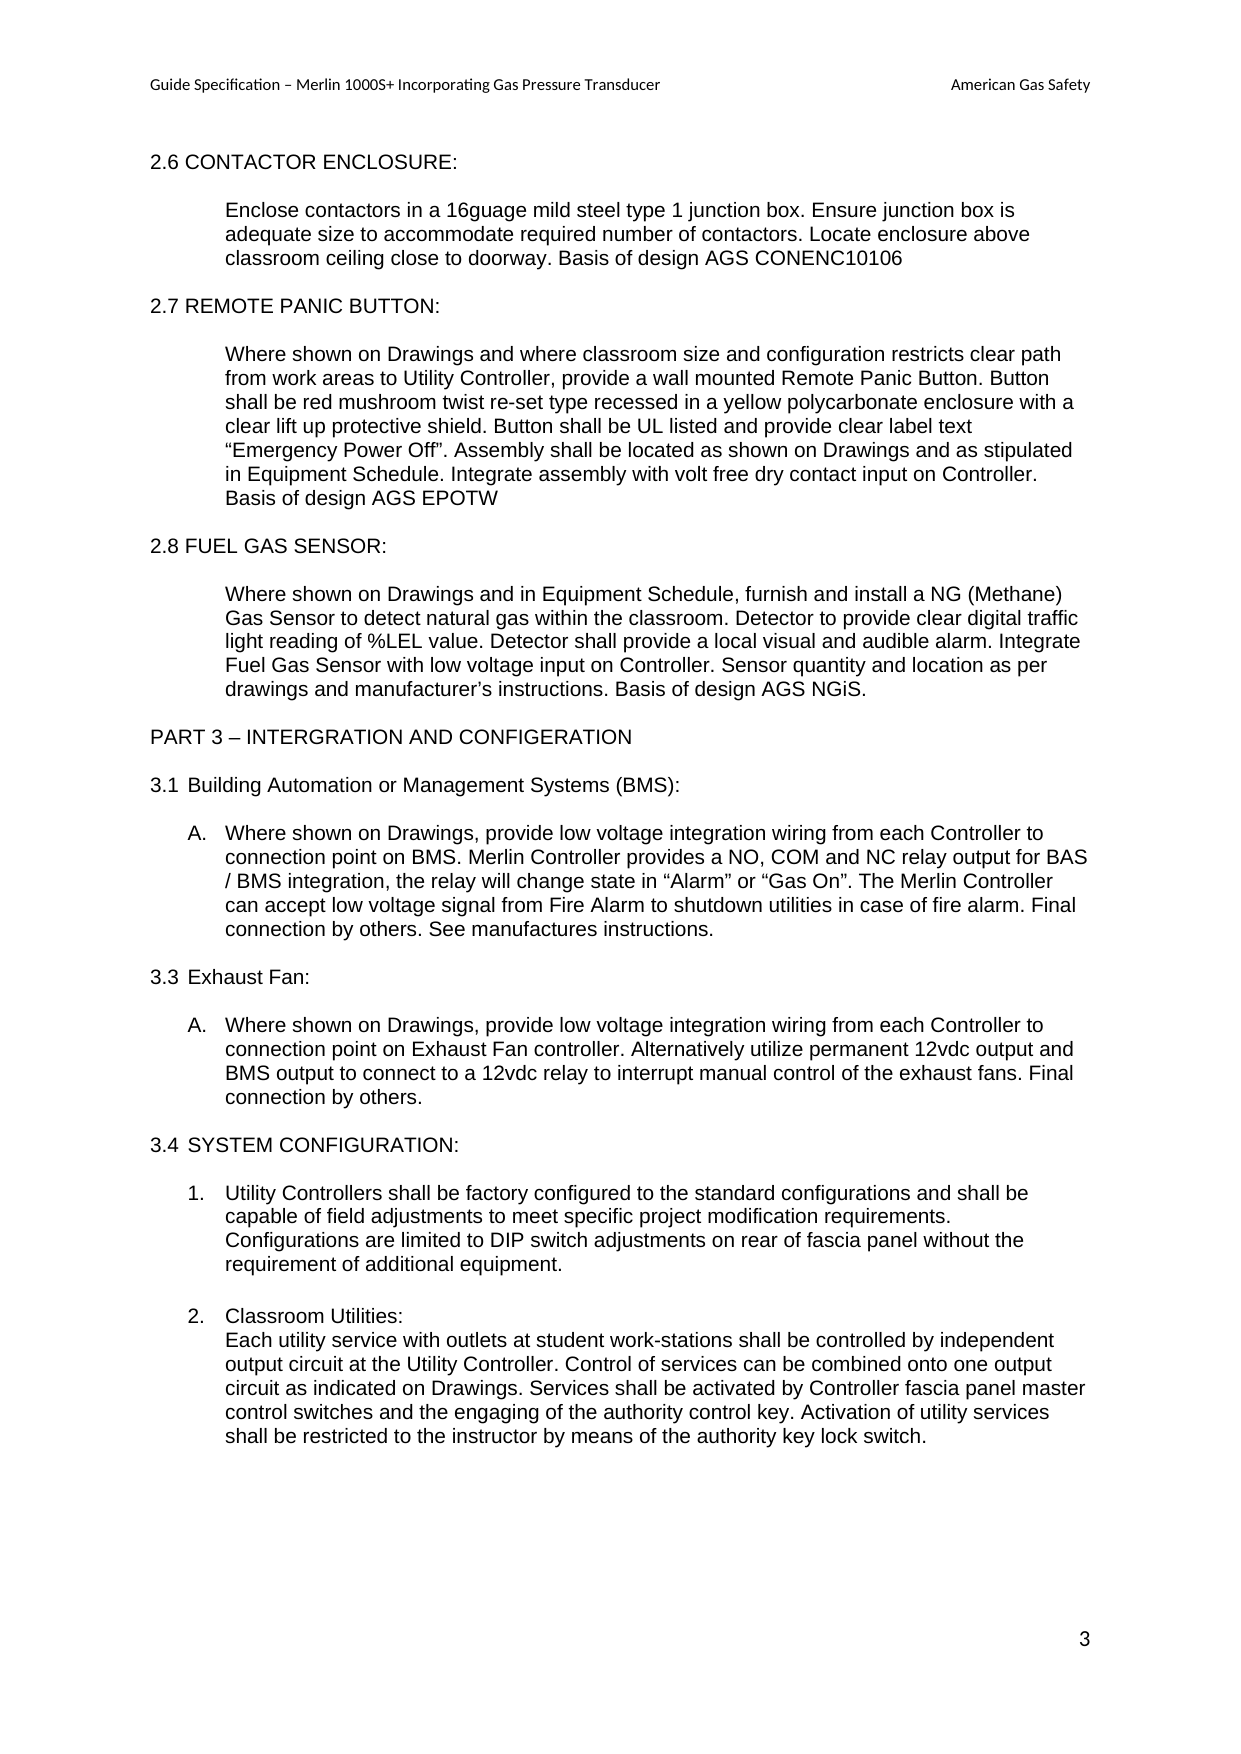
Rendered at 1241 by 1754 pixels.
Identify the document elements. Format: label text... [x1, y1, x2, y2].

list Where shown on Drawings, provide low voltage integration wiring from each Controller to connection point on Exhaust Fan controller. Alternatively utilize permanent 12vdc output and BMS output to connect to a 12vdc relay to interrupt manual control of the exhaust fans. Final connection by others. [187, 1013, 1090, 1108]
text 2.6 CONTACTOR ENCLOSURE: [150, 150, 1090, 174]
list SYSTEM CONFIGURATION: [150, 1132, 1090, 1156]
list Utility Controllers shall be factory configured to the standard configurations and shall be capable of field adjustments to meet specific project modification requirements. Configurations are limited to DIP switch adjustments on rear of fascia panel without the requirement of additional equipment. [187, 1180, 1090, 1304]
text Enclose contactors in a 16guage mild steel type 1 junction box. Ensure junction box is adequate size to accommodate required number of contactors. Locate enclosure above classroom ceiling close to doorway. Basis of design AGS CONENC10106 [225, 198, 1090, 270]
text PART 3 – INTERGRATION AND CONFIGERATION [150, 725, 1090, 749]
list Building Automation or Management Systems (BMS): [150, 773, 1090, 797]
list Classroom Utilities: [187, 1304, 1090, 1328]
text Where shown on Drawings and where classroom size and configuration restricts clear path from work areas to Utility Controller, provide a wall mounted Remote Panic Button. Button shall be red mushroom twist re-set type recessed in a yellow polycarbonate enclosure with a clear lift up protective shield. Button shall be UL listed and provide clear label text “Emergency Power Off”. Assembly shall be located as shown on Drawings and as stipulated in Equipment Schedule. Integrate assembly with volt free dry contact input on Controller. Basis of design AGS EPOTW [225, 342, 1090, 509]
list Exhaust Fan: [150, 965, 1090, 989]
list Where shown on Drawings, provide low voltage integration wiring from each Controller to connection point on BMS. Merlin Controller provides a NO, COM and NC relay output for BAS / BMS integration, the relay will change state in “Alarm” or “Gas On”. The Merlin Controller can accept low voltage signal from Fire Alarm to shutdown utilities in case of fire alarm. Final connection by others. See manufactures instructions. [187, 821, 1090, 941]
text 2.7 REMOTE PANIC BUTTON: [150, 294, 1090, 318]
text 2.8 FUEL GAS SENSOR: [150, 533, 1090, 557]
text Where shown on Drawings and in Equipment Schedule, furnish and install a NG (Methane) Gas Sensor to detect natural gas within the classroom. Detector to provide clear digital traffic light reading of %LEL value. Detector shall provide a local visual and audible alarm. Integrate Fuel Gas Sensor with low voltage input on Controller. Sensor quantity and location as per drawings and manufacturer’s instructions. Basis of design AGS NGiS. [225, 581, 1090, 701]
text Each utility service with outlets at student work-stations shall be controlled by independent output circuit at the Utility Controller. Control of services can be combined onto one output circuit as indicated on Drawings. Services shall be activated by Controller fascia panel master control switches and the engaging of the authority control key. Activation of utility services shall be restricted to the instructor by means of the authority key lock switch. [225, 1328, 1090, 1596]
